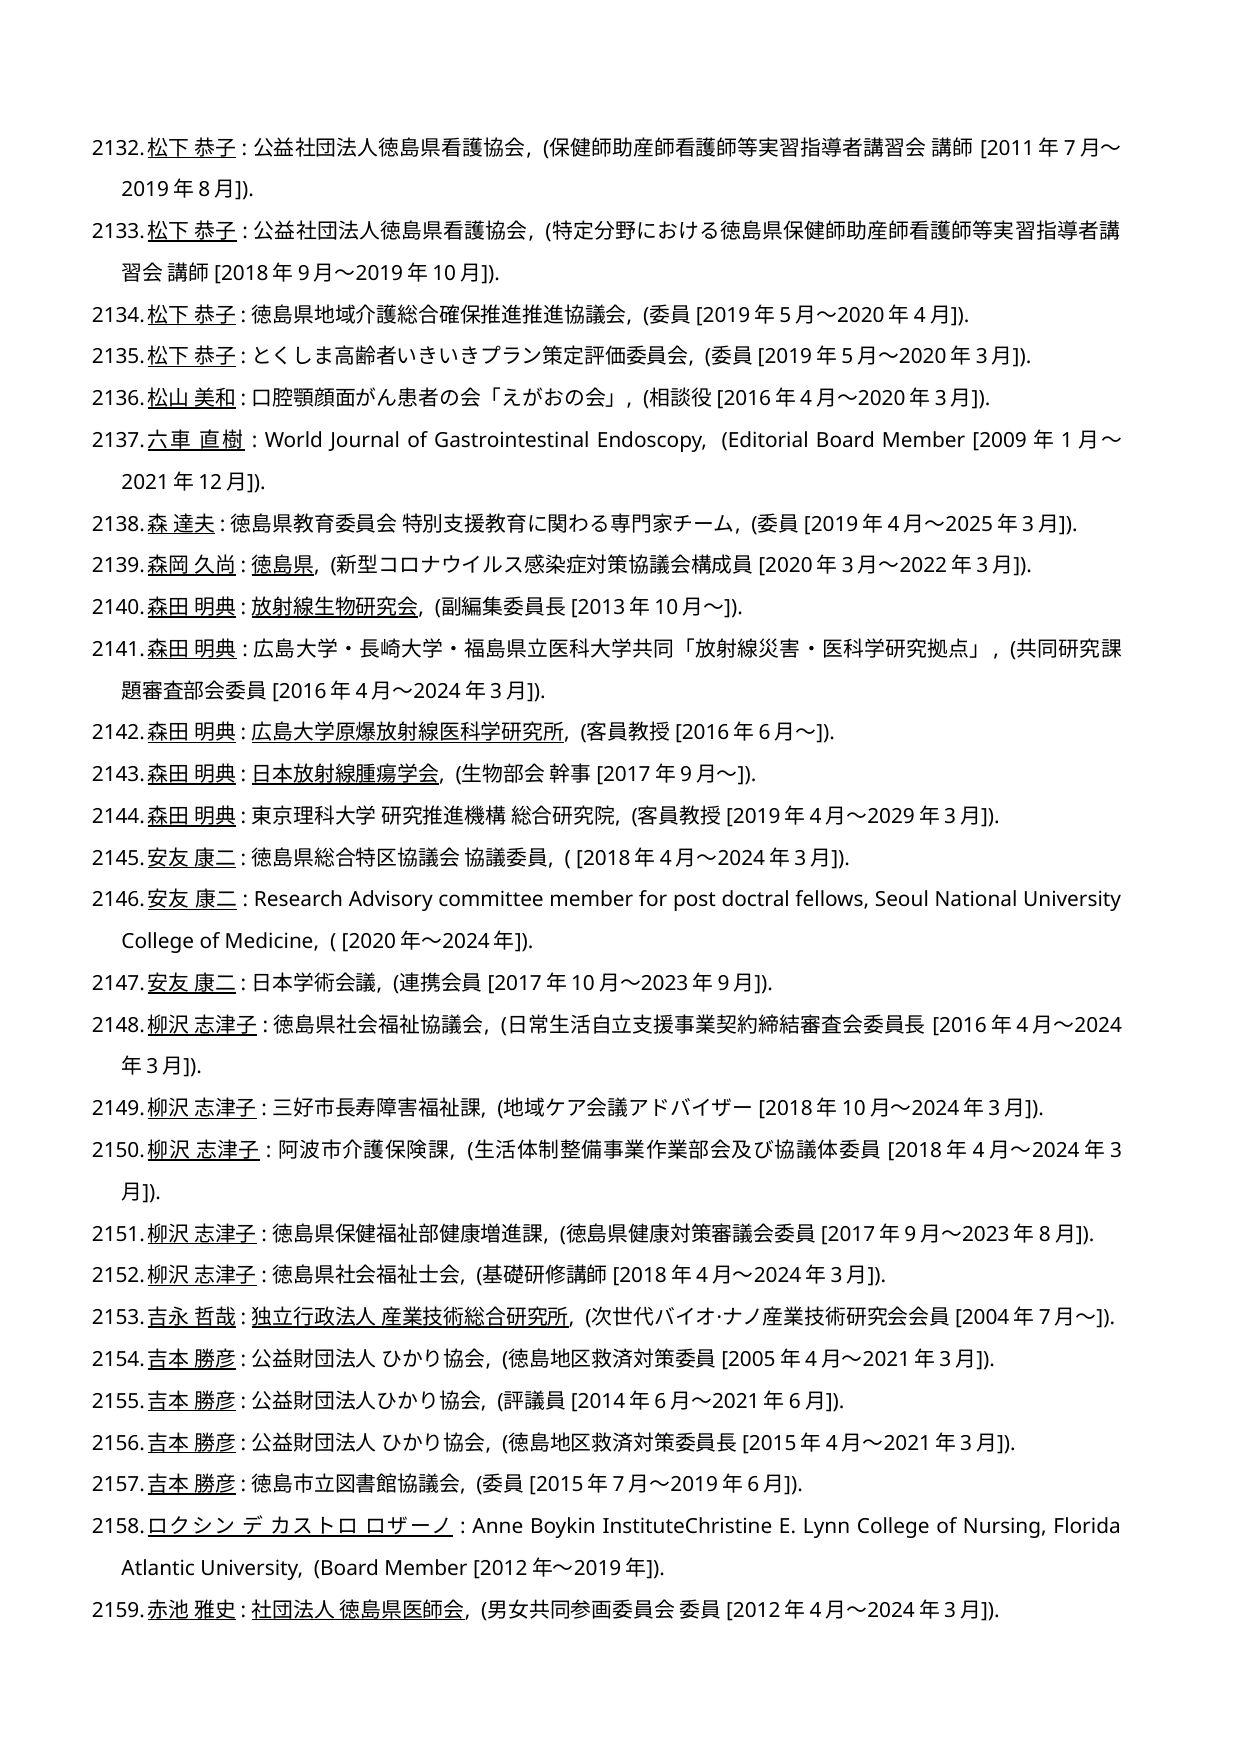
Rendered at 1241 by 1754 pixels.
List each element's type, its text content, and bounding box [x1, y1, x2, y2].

list 松山 美和 : 口腔顎顔面がん患者の会「えがおの会」, (相談役 [2016年4月〜2020年3月]). [92, 376, 1122, 417]
list 柳沢 志津子 : 徳島県社会福祉士会, (基礎研修講師 [2018年4月〜2024年3月]). [92, 1253, 1122, 1295]
list 赤池 雅史 : 社団法人 徳島県医師会, (男女共同参画委員会 委員 [2012年4月〜2024年3月]). [92, 1587, 1122, 1629]
list 松下 恭子 : とくしま高齢者いきいきプラン策定評価委員会, (委員 [2019年5月〜2020年3月]). [92, 334, 1122, 376]
list 吉本 勝彦 : 公益財団法人 ひかり協会, (徳島地区救済対策委員長 [2015年4月〜2021年3月]). [92, 1420, 1122, 1462]
list 松下 恭子 : 公益社団法人徳島県看護協会, (特定分野における徳島県保健師助産師看護師等実習指導者講習会 講師 [2018年9月〜2019年10月]). [92, 209, 1122, 292]
list 森田 明典 : 放射線生物研究会, (副編集委員長 [2013年10月〜]). [92, 584, 1122, 626]
list 森田 明典 : 広島大学原爆放射線医科学研究所, (客員教授 [2016年6月〜]). [92, 710, 1122, 752]
list 柳沢 志津子 : 徳島県保健福祉部健康増進課, (徳島県健康対策審議会委員 [2017年9月〜2023年8月]). [92, 1211, 1122, 1253]
list 松下 恭子 : 徳島県地域介護総合確保推進推進協議会, (委員 [2019年5月〜2020年4月]). [92, 292, 1122, 334]
list 松下 恭子 : 公益社団法人徳島県看護協会, (保健師助産師看護師等実習指導者講習会 講師 [2011年7月〜2019年8月]). [92, 125, 1122, 209]
list 森田 明典 : 東京理科大学 研究推進機構 総合研究院, (客員教授 [2019年4月〜2029年3月]). [92, 793, 1122, 835]
list 柳沢 志津子 : 徳島県社会福祉協議会, (日常生活自立支援事業契約締結審査会委員長 [2016年4月〜2024年3月]). [92, 1002, 1122, 1086]
list 安友 康二 : Research Advisory committee member for post doctral fellows, Seoul National University College of Medicine, ( [2020年〜2024年]). [92, 877, 1122, 961]
list 吉本 勝彦 : 徳島市立図書館協議会, (委員 [2015年7月〜2019年6月]). [92, 1462, 1122, 1503]
list 森 達夫 : 徳島県教育委員会 特別支援教育に関わる専門家チーム, (委員 [2019年4月〜2025年3月]). [92, 501, 1122, 543]
list 吉本 勝彦 : 公益財団法人ひかり協会, (評議員 [2014年6月〜2021年6月]). [92, 1378, 1122, 1420]
list 柳沢 志津子 : 三好市長寿障害福祉課, (地域ケア会議アドバイザー [2018年10月〜2024年3月]). [92, 1086, 1122, 1128]
list 六車 直樹 : World Journal of Gastrointestinal Endoscopy, (Editorial Board Member [2009年1月〜2021年12月]). [92, 417, 1122, 501]
list 森田 明典 : 日本放射線腫瘍学会, (生物部会 幹事 [2017年9月〜]). [92, 752, 1122, 793]
list 吉永 哲哉 : 独立行政法人 産業技術総合研究所, (次世代バイオ·ナノ産業技術研究会会員 [2004年7月〜]). [92, 1295, 1122, 1336]
list 安友 康二 : 徳島県総合特区協議会 協議委員, ( [2018年4月〜2024年3月]). [92, 835, 1122, 877]
list 森田 明典 : 広島大学・長崎大学・福島県立医科大学共同「放射線災害・医科学研究拠点」, (共同研究課題審査部会委員 [2016年4月〜2024年3月]). [92, 626, 1122, 710]
list 柳沢 志津子 : 阿波市介護保険課, (生活体制整備事業作業部会及び協議体委員 [2018年4月〜2024年3月]). [92, 1128, 1122, 1211]
list 吉本 勝彦 : 公益財団法人 ひかり協会, (徳島地区救済対策委員 [2005年4月〜2021年3月]). [92, 1336, 1122, 1378]
list ロクシン デ カストロ ロザーノ : Anne Boykin InstituteChristine E. Lynn College of Nursing, Florida Atlantic University, (Board Member [2012年〜2019年]). [92, 1503, 1122, 1587]
list 安友 康二 : 日本学術会議, (連携会員 [2017年10月〜2023年9月]). [92, 961, 1122, 1002]
list 森岡 久尚 : 徳島県, (新型コロナウイルス感染症対策協議会構成員 [2020年3月〜2022年3月]). [92, 543, 1122, 584]
